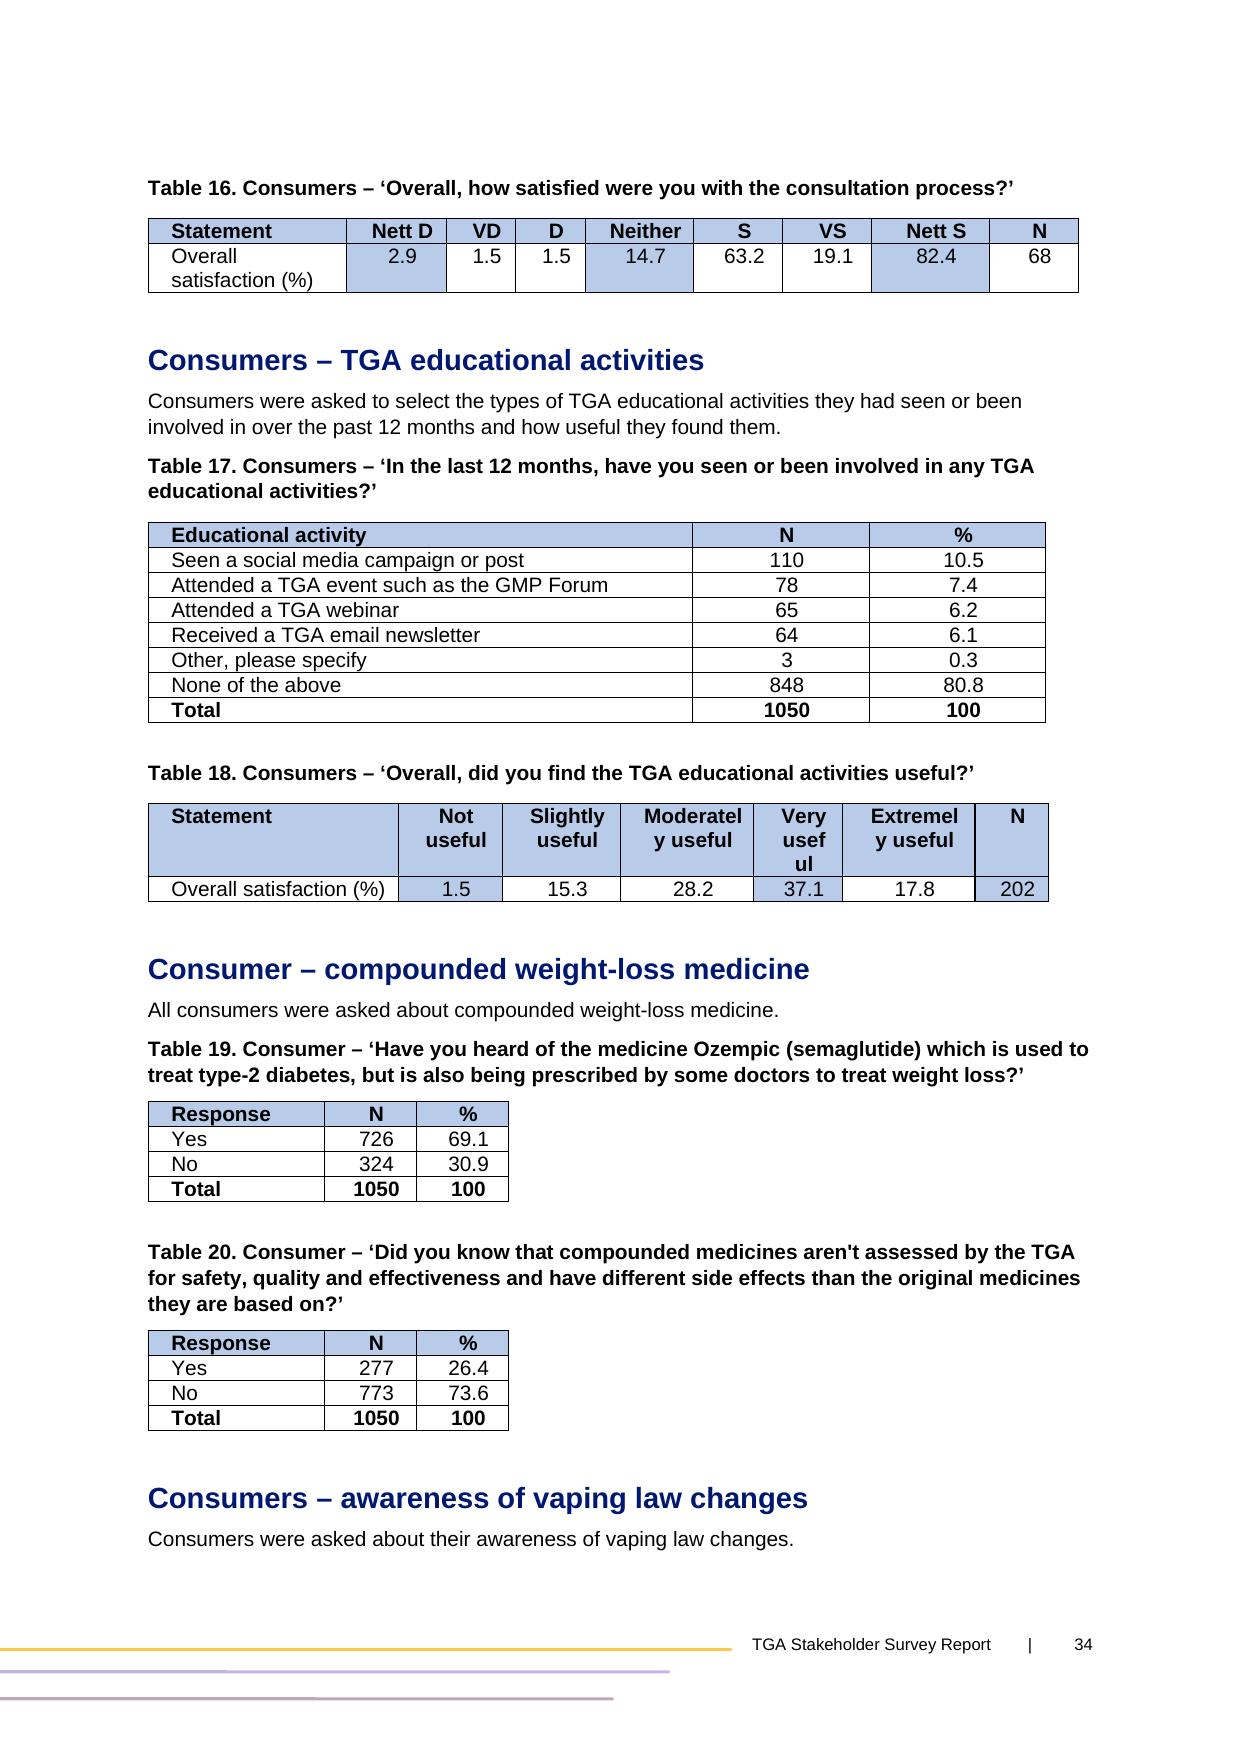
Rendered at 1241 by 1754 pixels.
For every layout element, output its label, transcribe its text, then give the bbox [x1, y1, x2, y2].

table_cell 69.1 [417, 1127, 508, 1151]
table_cell 28.2 [621, 877, 753, 901]
table_cell Attended a TGA webinar [149, 598, 692, 622]
table_header Very useful [754, 804, 842, 876]
title Table 16. Consumers – ‘Overall, how satisfied were you with the consultation process?’ [148, 174, 1092, 199]
table_cell 73.6 [417, 1381, 508, 1405]
table_header Moderately useful [621, 804, 753, 876]
table_cell 64 [693, 623, 869, 647]
subtitle Consumers – TGA educational activities [148, 343, 1092, 377]
title Table 17. Consumers – ‘In the last 12 months, have you seen or been involved in any TGA educational activities?’ [148, 453, 1092, 503]
table_cell 78 [693, 573, 869, 597]
table_cell 65 [693, 598, 869, 622]
table_header VD [447, 219, 515, 243]
table_cell Yes [149, 1127, 324, 1151]
table_cell 7.4 [870, 573, 1045, 597]
table_header Response [149, 1102, 324, 1126]
table_cell 19.1 [783, 244, 871, 292]
table_cell No [149, 1381, 324, 1405]
table_cell 100 [417, 1406, 508, 1430]
table_cell 1050 [325, 1406, 416, 1430]
text Table 20. Consumer – ‘Did you know that compounded medicines aren't assessed by the TGA for safety, quality and effectiveness and have different side effects than the original medicines they are based on?’ [148, 1240, 1092, 1316]
table_header Nett D [347, 219, 446, 243]
table_header Nett S [872, 219, 989, 243]
table_header D [516, 219, 585, 243]
table_header Statement [149, 804, 398, 876]
table_cell Seen a social media campaign or post [149, 548, 692, 572]
table_cell 277 [325, 1356, 416, 1380]
table_cell 26.4 [417, 1356, 508, 1380]
table_cell Overall satisfaction (%) [149, 244, 346, 292]
table_cell 80.8 [870, 673, 1045, 697]
table_cell 110 [693, 548, 869, 572]
table_header Neither [586, 219, 693, 243]
table_cell Total [149, 1177, 324, 1201]
table_header N [325, 1102, 416, 1126]
table_header % [417, 1102, 508, 1126]
table_cell 0.3 [870, 648, 1045, 672]
table_cell 10.5 [870, 548, 1045, 572]
table_cell 63.2 [694, 244, 782, 292]
table_header Extremely useful [843, 804, 974, 876]
table_header VS [783, 219, 871, 243]
table_cell 202 [976, 877, 1048, 901]
table_cell 6.1 [870, 623, 1045, 647]
table_cell 68 [990, 244, 1078, 292]
table_cell No [149, 1152, 324, 1176]
table_cell 17.8 [843, 877, 974, 901]
text Consumers were asked to select the types of TGA educational activities they had seen or been involved in over the past 12 months and how useful they found them. [148, 389, 1092, 439]
table_cell 3 [693, 648, 869, 672]
table_cell 1050 [325, 1177, 416, 1201]
text Consumers were asked about their awareness of vaping law changes. [148, 1527, 1092, 1551]
table_header Statement [149, 219, 346, 243]
text All consumers were asked about compounded weight-loss medicine. [148, 998, 1092, 1022]
table_header Not useful [399, 804, 502, 876]
table_cell 2.9 [347, 244, 446, 292]
table_cell 100 [417, 1177, 508, 1201]
table_cell 773 [325, 1381, 416, 1405]
table_cell 324 [325, 1152, 416, 1176]
table_cell 726 [325, 1127, 416, 1151]
table_cell 82.4 [872, 244, 989, 292]
table_cell Overall satisfaction (%) [149, 877, 398, 901]
title Table 18. Consumers – ‘Overall, did you find the TGA educational activities useful?’ [148, 759, 1092, 784]
text Table 19. Consumer – ‘Have you heard of the medicine Ozempic (semaglutide) which is used to treat type-2 diabetes, but is also being prescribed by some doctors to treat weight loss?’ [148, 1037, 1092, 1086]
table_cell 100 [870, 698, 1045, 722]
table_cell Received a TGA email newsletter [149, 623, 692, 647]
table_cell 15.3 [503, 877, 620, 901]
table_cell Other, please specify [149, 648, 692, 672]
table_cell 1.5 [399, 877, 502, 901]
table_cell None of the above [149, 673, 692, 697]
table_cell Total [149, 1406, 324, 1430]
table_header % [417, 1331, 508, 1355]
table_header Response [149, 1331, 324, 1355]
table_header % [870, 523, 1045, 547]
table_cell 6.2 [870, 598, 1045, 622]
table_cell Attended a TGA event such as the GMP Forum [149, 573, 692, 597]
table_header Slightly useful [503, 804, 620, 876]
subtitle Consumer – compounded weight-loss medicine [148, 952, 1092, 986]
table_cell Total [149, 698, 692, 722]
table_header S [694, 219, 782, 243]
table_header N [976, 804, 1048, 876]
table_cell Yes [149, 1356, 324, 1380]
table_cell 1.5 [516, 244, 585, 292]
table_cell 14.7 [586, 244, 693, 292]
table_header N [990, 219, 1078, 243]
table_header N [325, 1331, 416, 1355]
table_header N [693, 523, 869, 547]
table_cell 37.1 [754, 877, 842, 901]
table_cell 848 [693, 673, 869, 697]
table_cell 1050 [693, 698, 869, 722]
table_cell 1.5 [447, 244, 515, 292]
table_header Educational activity [149, 523, 692, 547]
table_cell 30.9 [417, 1152, 508, 1176]
subtitle Consumers – awareness of vaping law changes [148, 1481, 1092, 1515]
